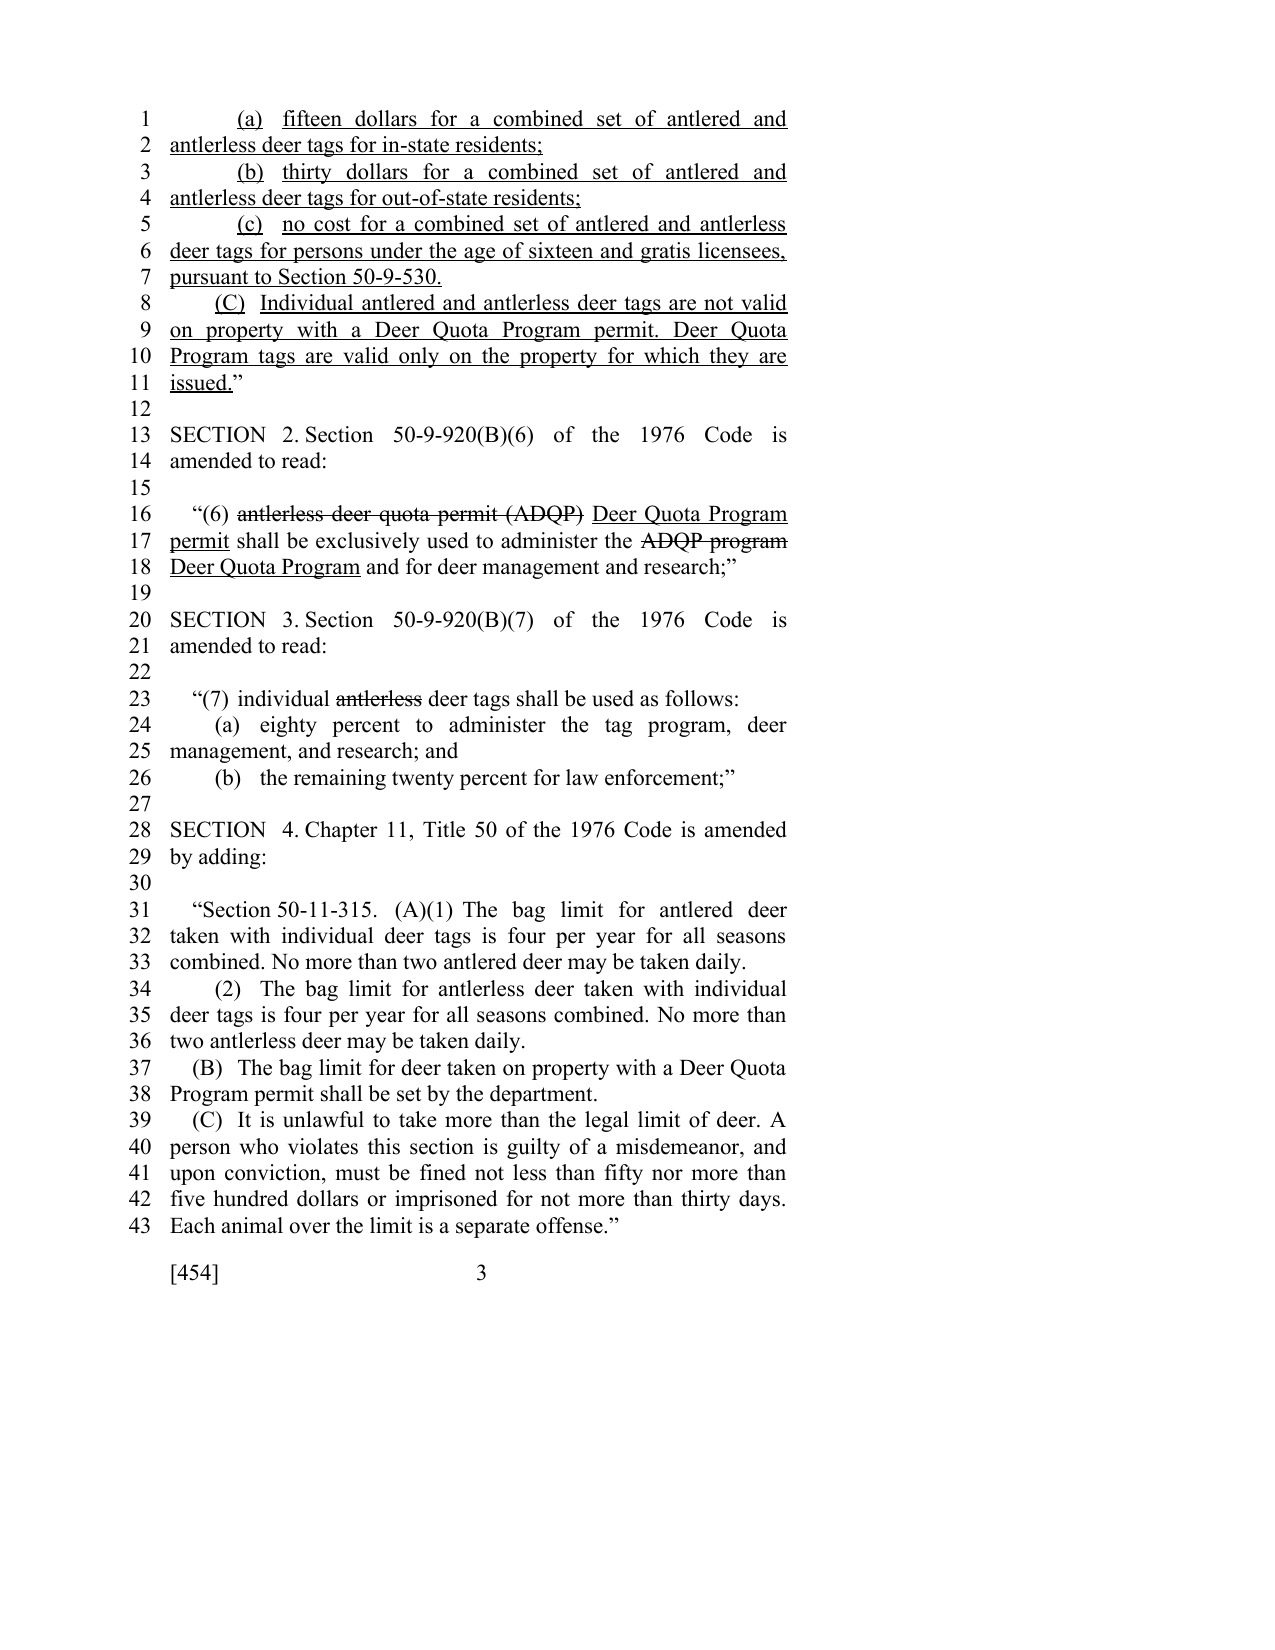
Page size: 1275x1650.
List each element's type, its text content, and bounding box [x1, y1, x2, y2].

text (b) the remaining twenty percent for law enforcement;” [169, 764, 787, 790]
text (C) Individual antlered and antlerless deer tags are not valid on property with a Deer Quota Program permit. Deer Quota Program tags are valid only on the property for which they are issued.” [169, 289, 787, 339]
text “(6) antlerless deer quota permit (ADQP) Deer Quota Program permit shall be exclusively used to administer the ADQP program Deer Quota Program and for deer management and research;” [169, 500, 787, 579]
text SECTION 2. Section 50-9-920(B)(6) of the 1976 Code is amended to read: [169, 421, 787, 474]
text (b) thirty dollars for a combined set of antlered and antlerless deer tags for out-of-state residents; [169, 158, 787, 210]
text (a) eighty percent to administer the tag program, deer management, and research; and [169, 711, 787, 764]
text (C) Individual antlered and antlerless deer tags are not valid on property with a Deer Quota Program permit. Deer Quota Program tags are valid only on the property for which they are issued.” [169, 366, 787, 395]
text (B) The bag limit for deer taken on property with a Deer Quota Program permit shall be set by the department. [169, 1054, 787, 1106]
text “Section 50-11-315. (A)(1) The bag limit for antlered deer taken with individual deer tags is four per year for all seasons combined. No more than two antlered deer may be taken daily. [169, 896, 787, 975]
text “(7) individual antlerless deer tags shall be used as follows: [169, 685, 787, 711]
text (2) The bag limit for antlerless deer taken with individual deer tags is four per year for all seasons combined. No more than two antlerless deer may be taken daily. [169, 975, 787, 1054]
text (C) It is unlawful to take more than the legal limit of deer. A person who violates this section is guilty of a misdemeanor, and upon conviction, must be fined not less than fifty nor more than five hundred dollars or imprisoned for not more than thirty days. Each animal over the limit is a separate offense.” [169, 1106, 787, 1238]
text (a) fifteen dollars for a combined set of antlered and antlerless deer tags for in-state residents; [169, 105, 787, 158]
text (C) Individual antlered and antlerless deer tags are not valid on property with a Deer Quota Program permit. Deer Quota Program tags are valid only on the property for which they are issued.” [169, 340, 787, 365]
text (c) no cost for a combined set of antlered and antlerless deer tags for persons under the age of sixteen and gratis licensees, pursuant to Section 50-9-530. [169, 261, 787, 289]
text SECTION 4. Chapter 11, Title 50 of the 1976 Code is amended by adding: [169, 817, 787, 869]
text (c) no cost for a combined set of antlered and antlerless deer tags for persons under the age of sixteen and gratis licensees, pursuant to Section 50-9-530. [169, 210, 787, 260]
text SECTION 3. Section 50-9-920(B)(7) of the 1976 Code is amended to read: [169, 606, 787, 658]
